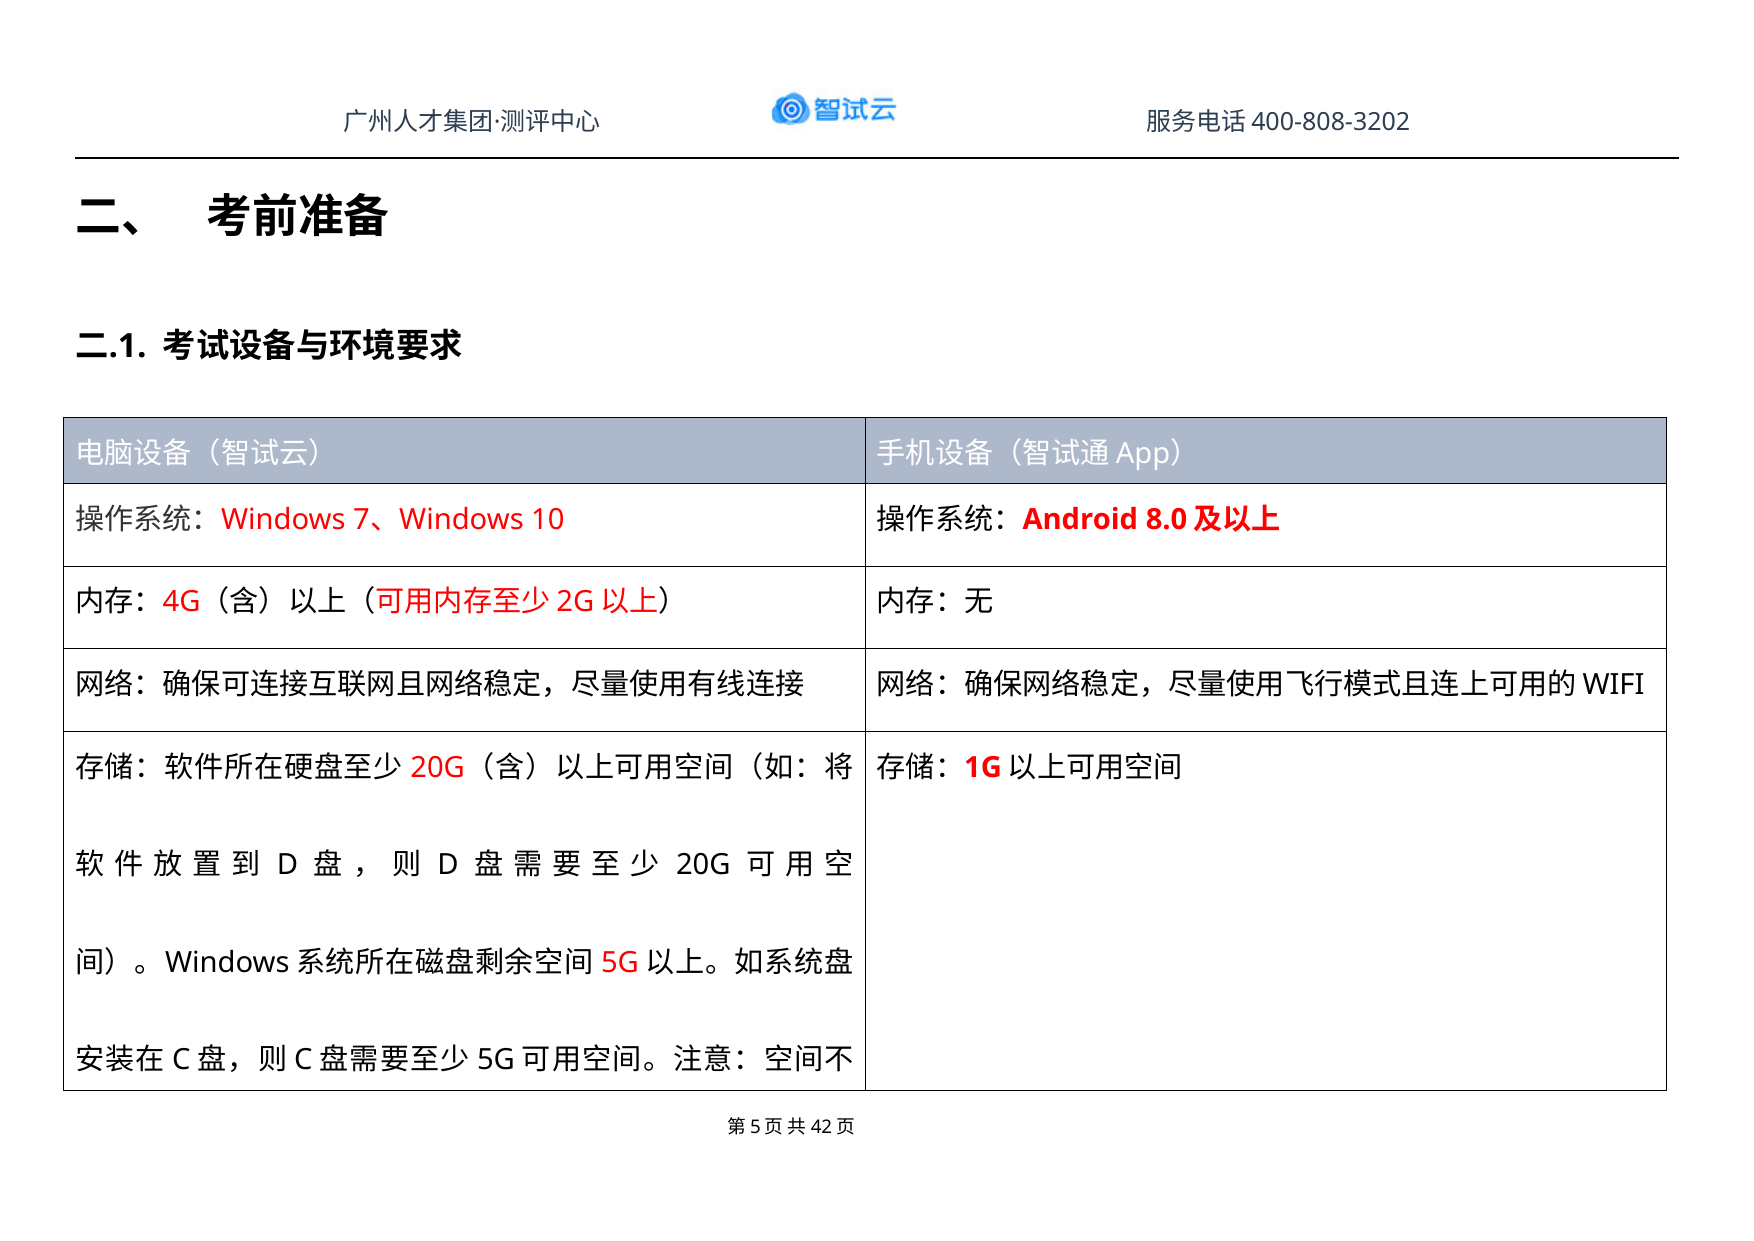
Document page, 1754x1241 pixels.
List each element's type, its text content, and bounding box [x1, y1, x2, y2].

table_cell 内存：无 [866, 567, 1666, 648]
subtitle 考前准备 [75, 164, 1679, 261]
table_cell 网络：确保可连接互联网且网络稳定，尽量使用有线连接 [64, 649, 865, 731]
subtitle 考试设备与环境要求 [75, 311, 1679, 376]
picture [771, 88, 897, 131]
table_header 手机设备（智试通App） [866, 418, 1666, 483]
table_cell 存储：软件所在硬盘至少20G（含）以上可用空间（如：将软件放置到D盘，则D盘需要至少20G可用空间）。Windows系统所在磁盘剩余空间5G以上。如系统盘安装在C盘，则C盘需要至少5G可用空间。注意：空间不足无法保存考试视频或导致视频部分丢失，将影响考试成绩评定 [64, 732, 865, 1089]
table_cell 操作系统：Android 8.0及以上 [866, 484, 1666, 566]
table_cell 内存：4G（含）以上（可用内存至少2G以上） [64, 567, 865, 648]
table_cell 操作系统：Windows 7、Windows 10 [64, 484, 865, 566]
table_cell 网络：确保网络稳定，尽量使用飞行模式且连上可用的WIFI [866, 649, 1666, 731]
table_cell 存储：1G以上可用空间 [866, 732, 1666, 1089]
table_header 电脑设备（智试云） [64, 418, 865, 483]
